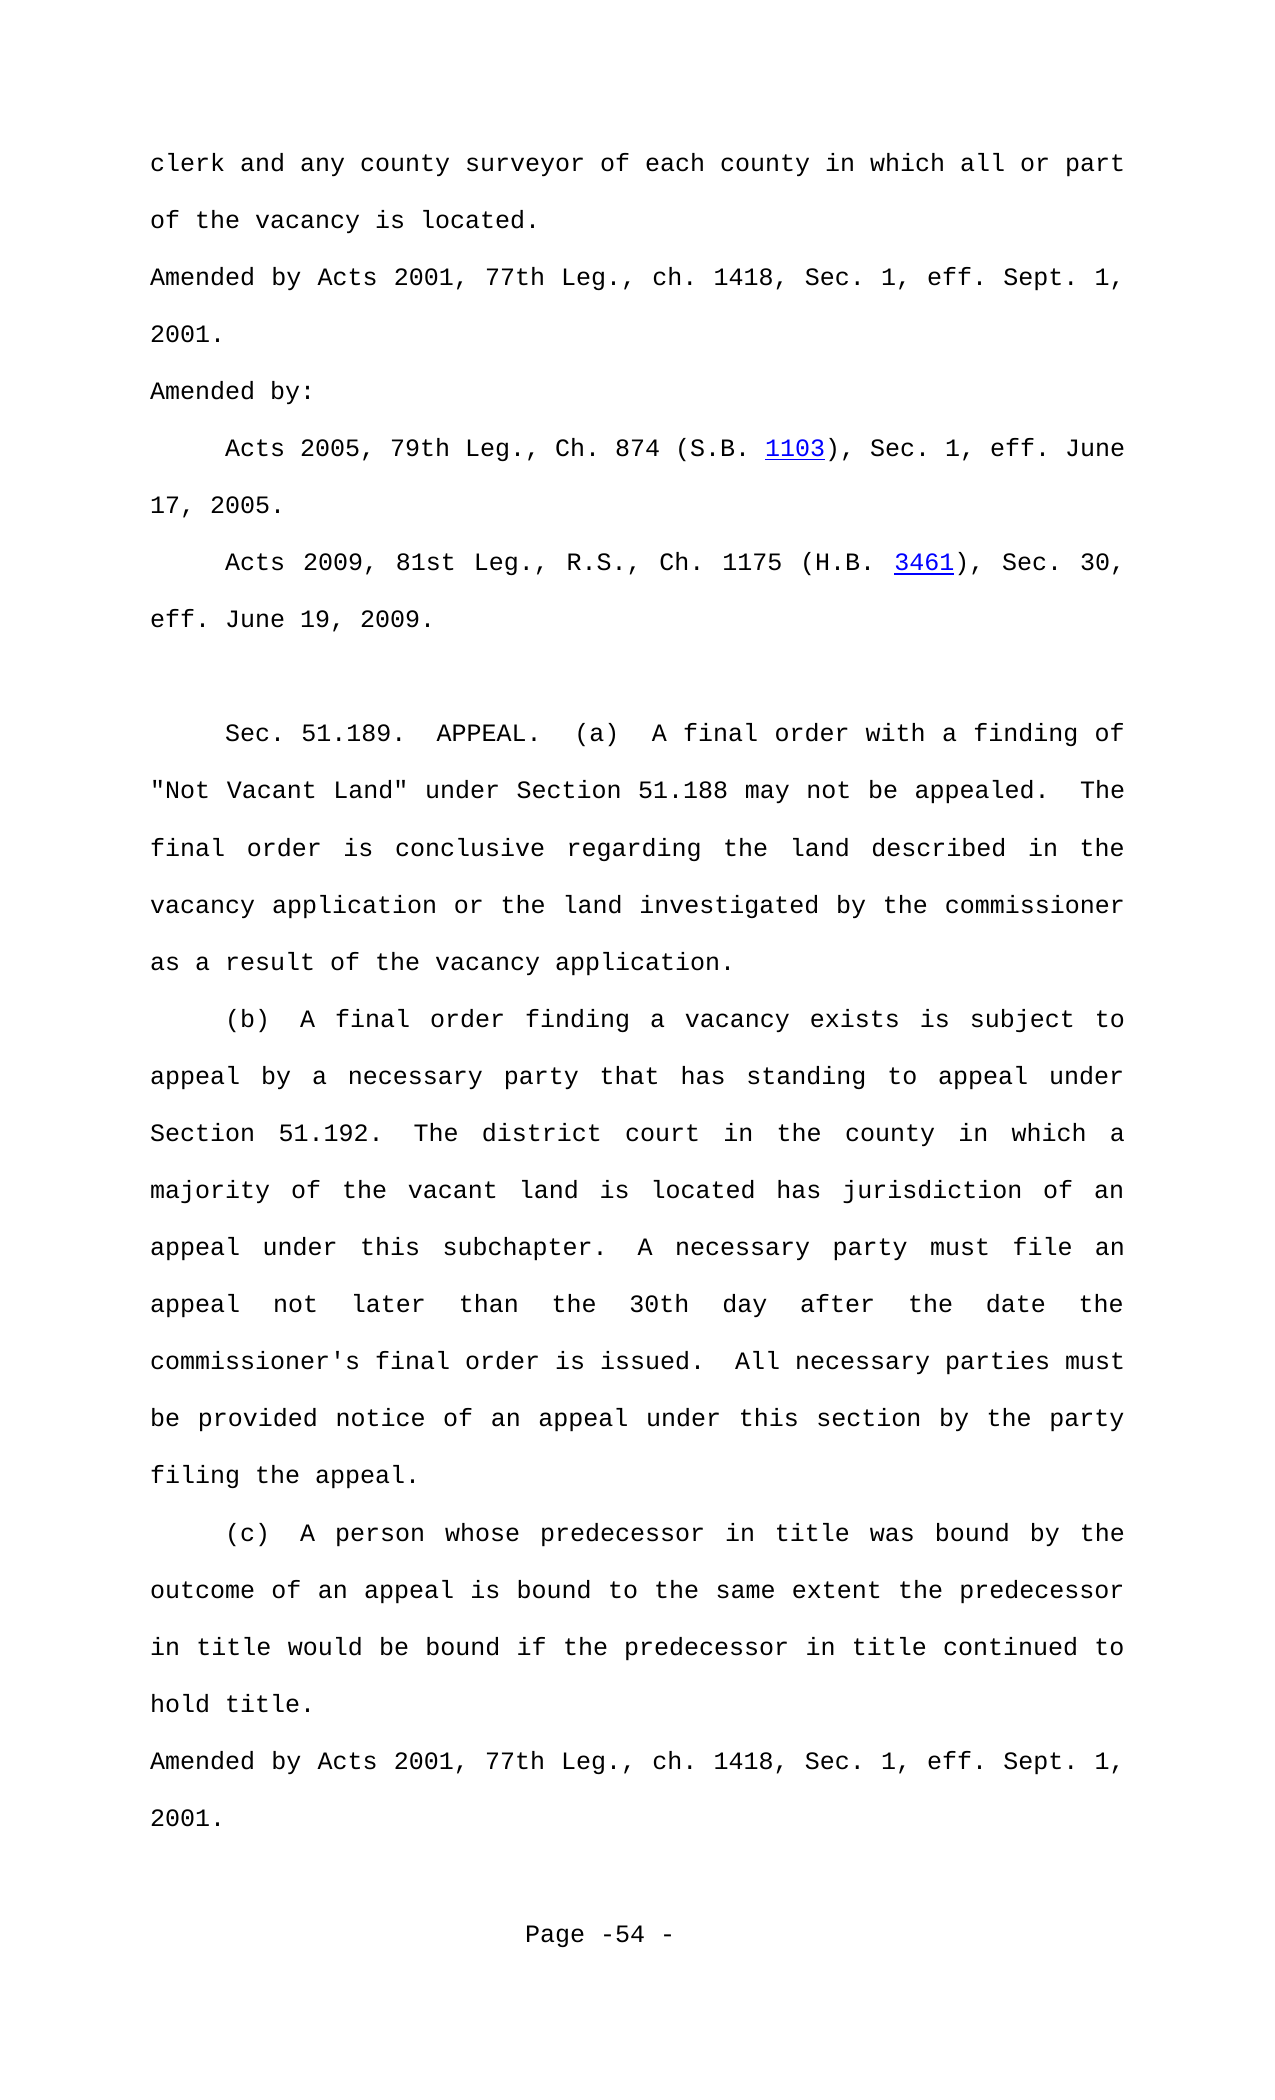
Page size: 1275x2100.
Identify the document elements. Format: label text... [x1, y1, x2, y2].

text Amended by Acts 2001, 77th Leg., ch. 1418, Sec. 1, eff. Sept. 1, 2001. [150, 1748, 1125, 1834]
text Acts 2005, 79th Leg., Ch. 874 (S.B. 1103), Sec. 1, eff. June 17, 2005. [150, 435, 1125, 521]
text Amended by Acts 2001, 77th Leg., ch. 1418, Sec. 1, eff. Sept. 1, 2001. [150, 264, 1125, 350]
text Amended by: [150, 378, 1125, 407]
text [150, 150, 1125, 236]
text (b) A final order finding a vacancy exists is subject to appeal by a necessary party that has standing to appeal under Section 51.192. The district court in the county in which a majority of the vacant land is located has jurisdiction of an appeal under this subchapter. A necessary party must file an appeal not later than the 30th day after the date the commissioner's final order is issued. All necessary parties must be provided notice of an appeal under this section by the party filing the appeal. [150, 1006, 1125, 1491]
text (c) A person whose predecessor in title was bound by the outcome of an appeal is bound to the same extent the predecessor in title would be bound if the predecessor in title continued to hold title. [150, 1520, 1125, 1720]
text Sec. 51.189. APPEAL. (a) A final order with a finding of "Not Vacant Land" under Section 51.188 may not be appealed. The final order is conclusive regarding the land described in the vacancy application or the land investigated by the commissioner as a result of the vacancy application. [150, 721, 1125, 978]
text Acts 2009, 81st Leg., R.S., Ch. 1175 (H.B. 3461), Sec. 30, eff. June 19, 2009. [150, 549, 1125, 635]
